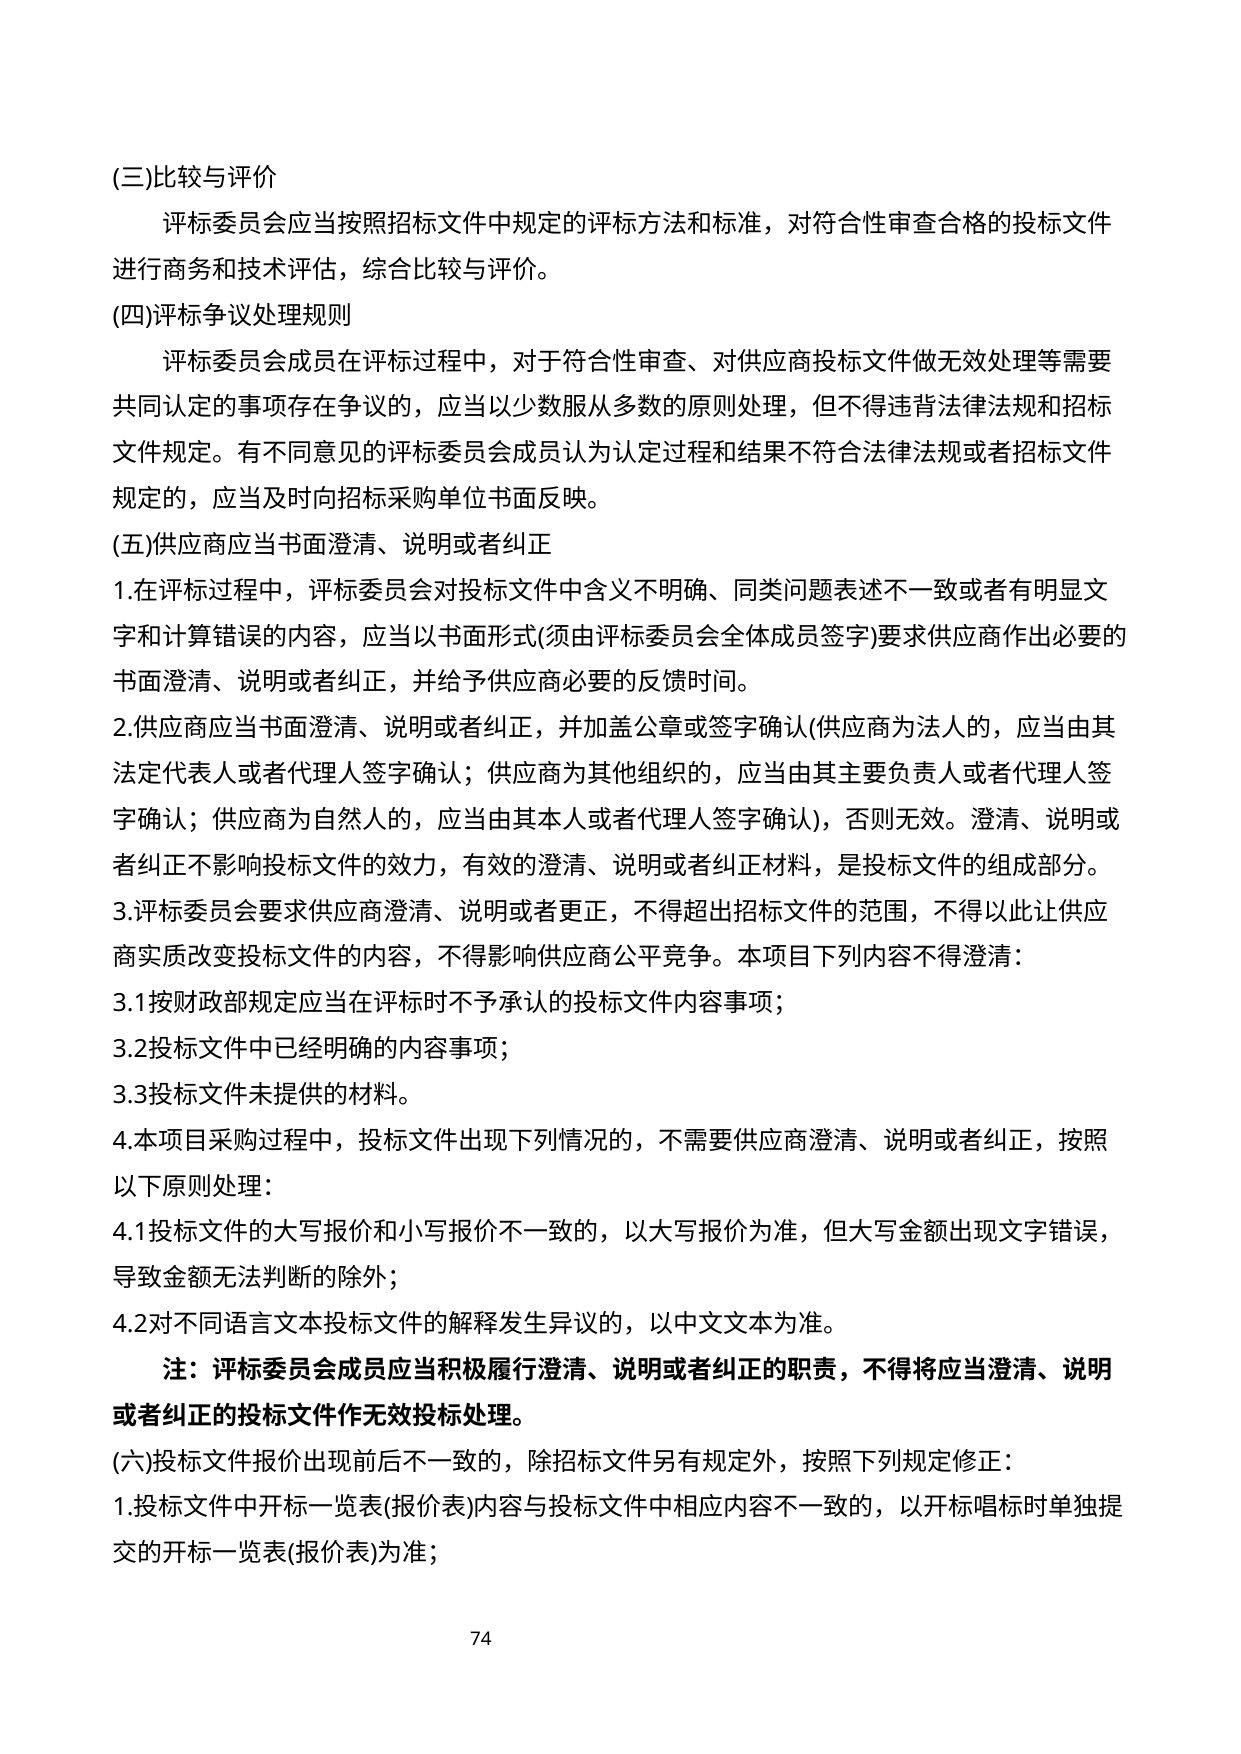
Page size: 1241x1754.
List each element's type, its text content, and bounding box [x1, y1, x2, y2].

list 按财政部规定应当在评标时不予承认的投标文件内容事项； [112, 975, 1128, 1021]
list 投标文件的大写报价和小写报价不一致的，以大写报价为准，但大写金额出现文字错误，导致金额无法判断的除外； [112, 1204, 1128, 1296]
text 注：评标委员会成员应当积极履行澄清、说明或者纠正的职责，不得将应当澄清、说明或者纠正的投标文件作无效投标处理。 [112, 1342, 1128, 1433]
list 评标争议处理规则 [112, 287, 1128, 333]
list 投标文件中开标一览表(报价表)内容与投标文件中相应内容不一致的，以开标唱标时单独提交的开标一览表(报价表)为准； [112, 1479, 1128, 1571]
text 评标委员会成员在评标过程中，对于符合性审查、对供应商投标文件做无效处理等需要共同认定的事项存在争议的，应当以少数服从多数的原则处理，但不得违背法律法规和招标文件规定。有不同意见的评标委员会成员认为认定过程和结果不符合法律法规或者招标文件规定的，应当及时向招标采购单位书面反映。 [112, 333, 1128, 517]
list 供应商应当书面澄清、说明或者纠正，并加盖公章或签字确认(供应商为法人的，应当由其法定代表人或者代理人签字确认；供应商为其他组织的，应当由其主要负责人或者代理人签字确认；供应商为自然人的，应当由其本人或者代理人签字确认)，否则无效。澄清、说明或者纠正不影响投标文件的效力，有效的澄清、说明或者纠正材料，是投标文件的组成部分。 [112, 700, 1128, 883]
list 比较与评价 [112, 150, 1128, 196]
list 投标文件报价出现前后不一致的，除招标文件另有规定外，按照下列规定修正： [112, 1433, 1128, 1479]
list 投标文件未提供的材料。 [112, 1067, 1128, 1112]
list 在评标过程中，评标委员会对投标文件中含义不明确、同类问题表述不一致或者有明显文字和计算错误的内容，应当以书面形式(须由评标委员会全体成员签字)要求供应商作出必要的书面澄清、说明或者纠正，并给予供应商必要的反馈时间。 [112, 562, 1128, 700]
list 供应商应当书面澄清、说明或者纠正 [112, 517, 1128, 562]
list 评标委员会要求供应商澄清、说明或者更正，不得超出招标文件的范围，不得以此让供应商实质改变投标文件的内容，不得影响供应商公平竞争。本项目下列内容不得澄清： [112, 883, 1128, 975]
list 本项目采购过程中，投标文件出现下列情况的，不需要供应商澄清、说明或者纠正，按照以下原则处理： [112, 1112, 1128, 1204]
list 投标文件中已经明确的内容事项； [112, 1021, 1128, 1067]
list 对不同语言文本投标文件的解释发生异议的，以中文文本为准。 [112, 1296, 1128, 1342]
text 评标委员会应当按照招标文件中规定的评标方法和标准，对符合性审查合格的投标文件进行商务和技术评估，综合比较与评价。 [112, 196, 1128, 287]
